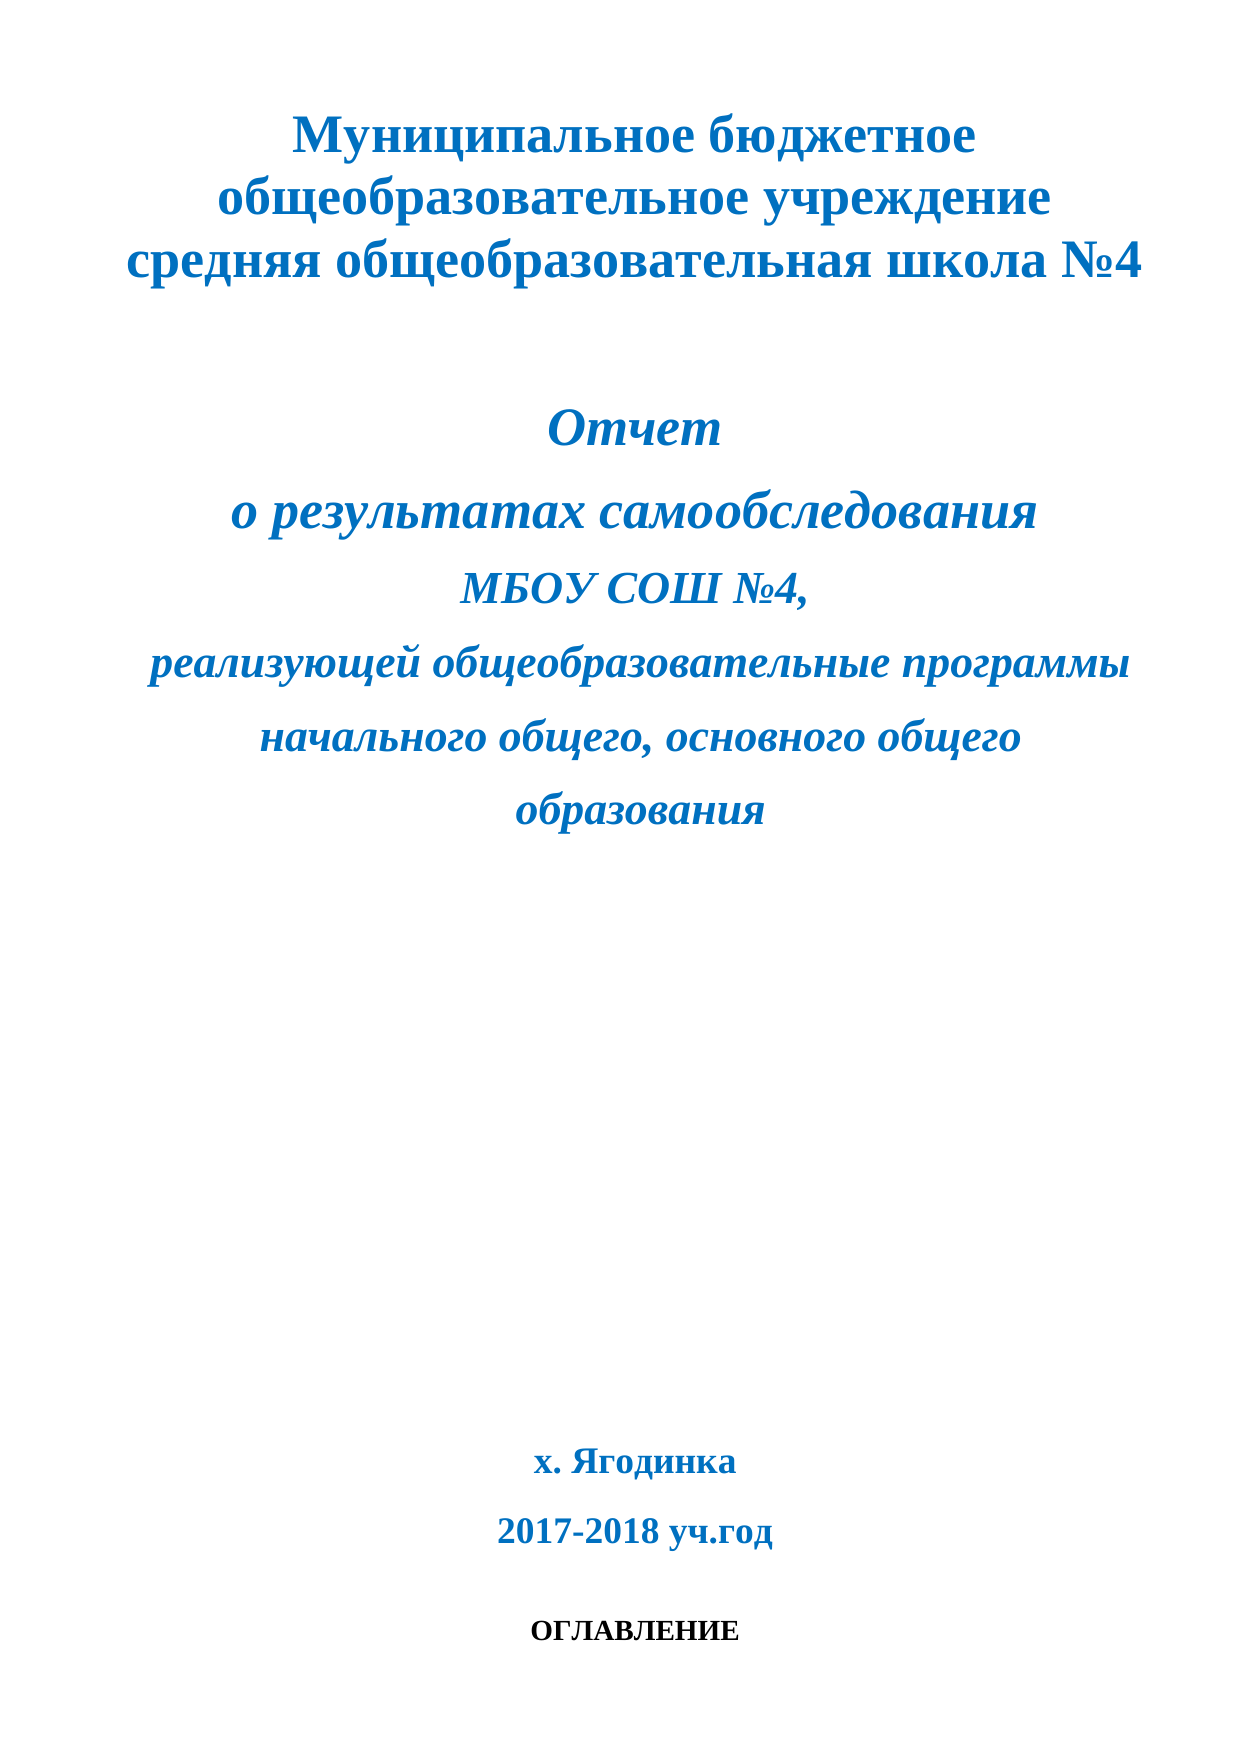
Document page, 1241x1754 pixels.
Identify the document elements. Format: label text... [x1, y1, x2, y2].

text х. Ягодинка [118, 1438, 1152, 1481]
text 2017-2018 уч.год [118, 1509, 1152, 1552]
text образования [118, 782, 1152, 834]
text Муниципальное бюджетное общеобразовательное учреждение средняя общеобразовательная школа №4 [118, 102, 1152, 289]
text реализующей общеобразовательные программы [118, 634, 1152, 687]
text начального общего, основного общего [118, 708, 1152, 761]
text МБОУ СОШ №4, [118, 561, 1152, 614]
text о результатах самообследования [118, 478, 1152, 540]
text Отчет [118, 395, 1152, 457]
text ОГЛАВЛЕНИЕ [118, 1613, 1152, 1646]
